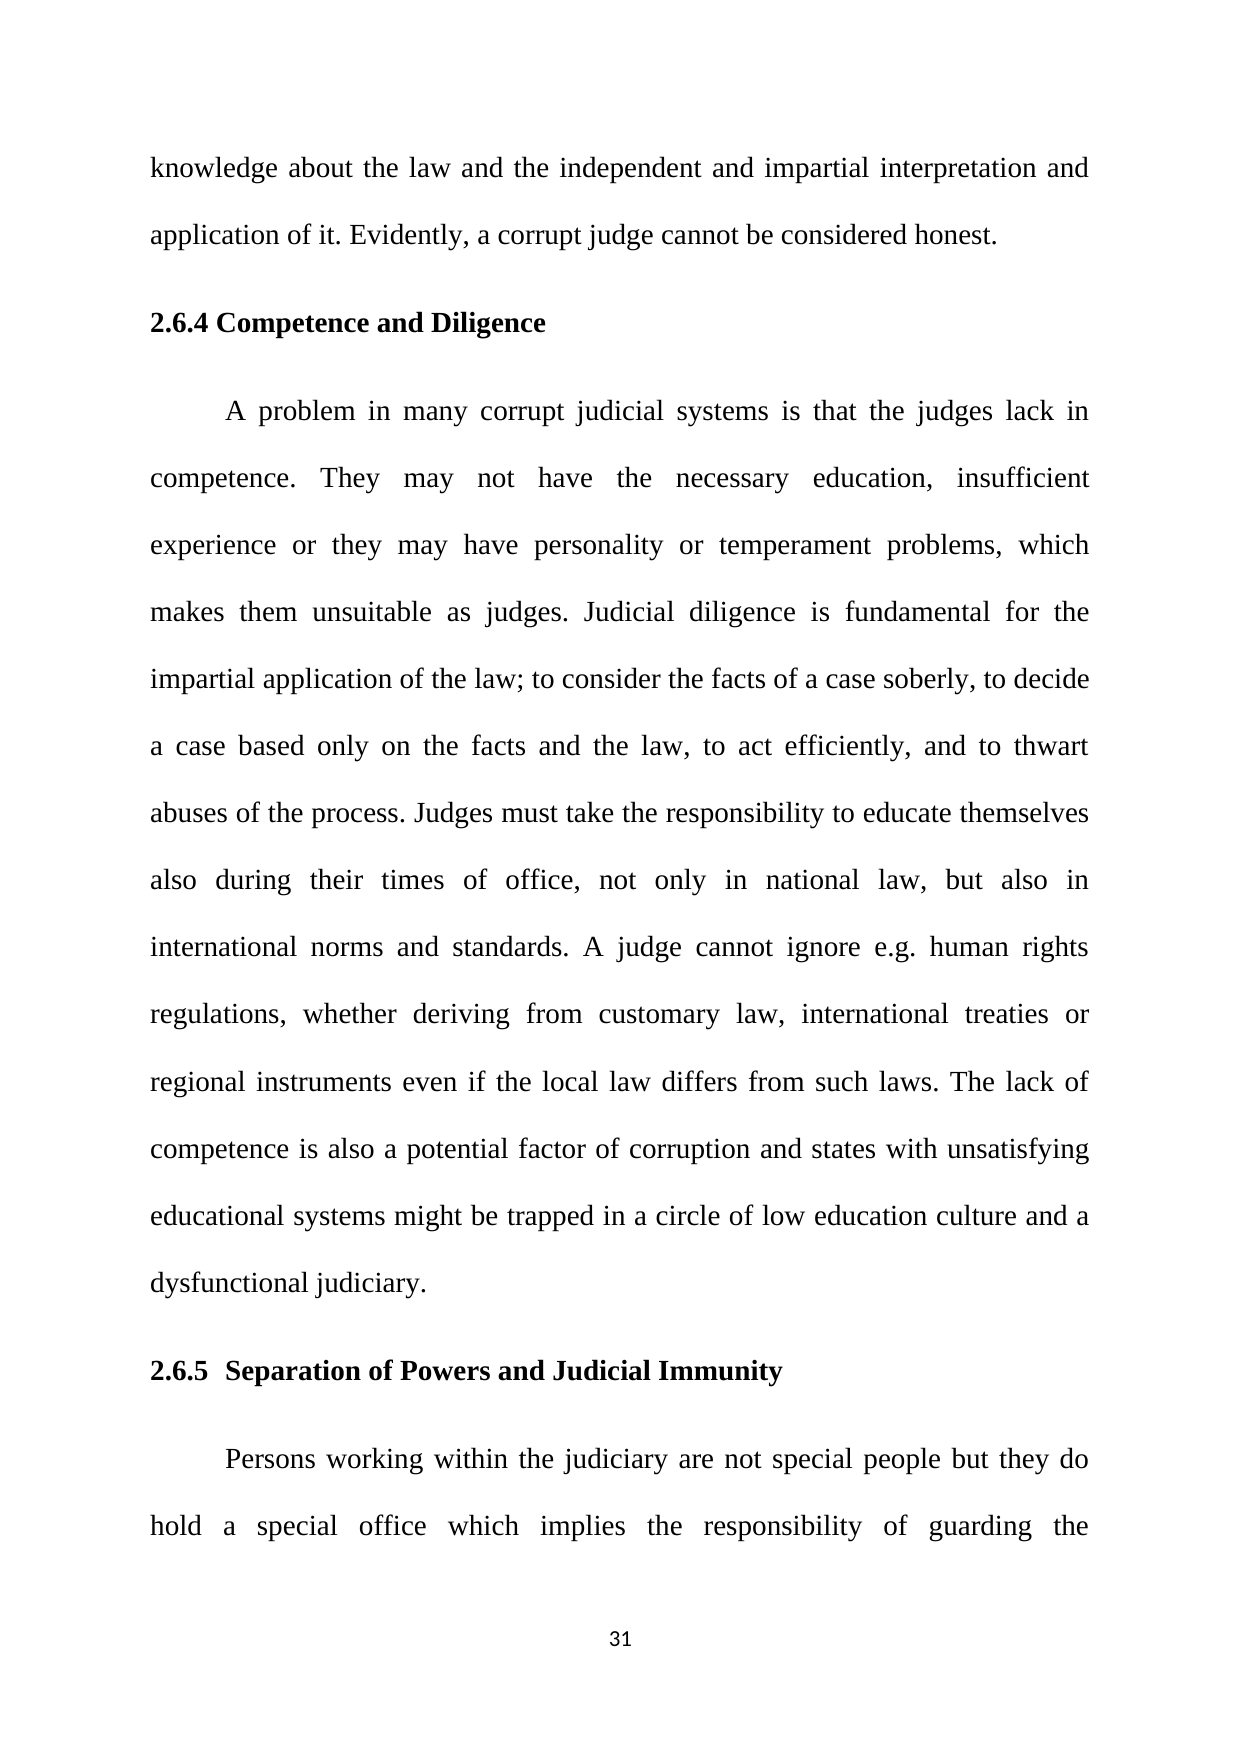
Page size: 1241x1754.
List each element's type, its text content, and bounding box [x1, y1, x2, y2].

text 2.6.5 Separation of Powers and Judicial Immunity [150, 1353, 1090, 1386]
text 2.6.4 Competence and Diligence [150, 305, 1090, 338]
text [150, 1441, 1090, 1541]
text A problem in many corrupt judicial systems is that the judges lack in competence. They may not have the necessary education, insufficient experience or they may have personality or temperament problems, which makes them unsuitable as judges. Judicial diligence is fundamental for the impartial application of the law; to consider the facts of a case soberly, to decide a case based only on the facts and the law, to act efficiently, and to thwart abuses of the process. Judges must take the responsibility to educate themselves also during their times of office, not only in national law, but also in international norms and standards. A judge cannot ignore e.g. human rights regulations, whether deriving from customary law, international treaties or regional instruments even if the local law differs from such laws. The lack of competence is also a potential factor of corruption and states with unsatisfying educational systems might be trapped in a circle of low education culture and a dysfunctional judiciary. [150, 393, 1090, 1298]
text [150, 150, 1090, 251]
